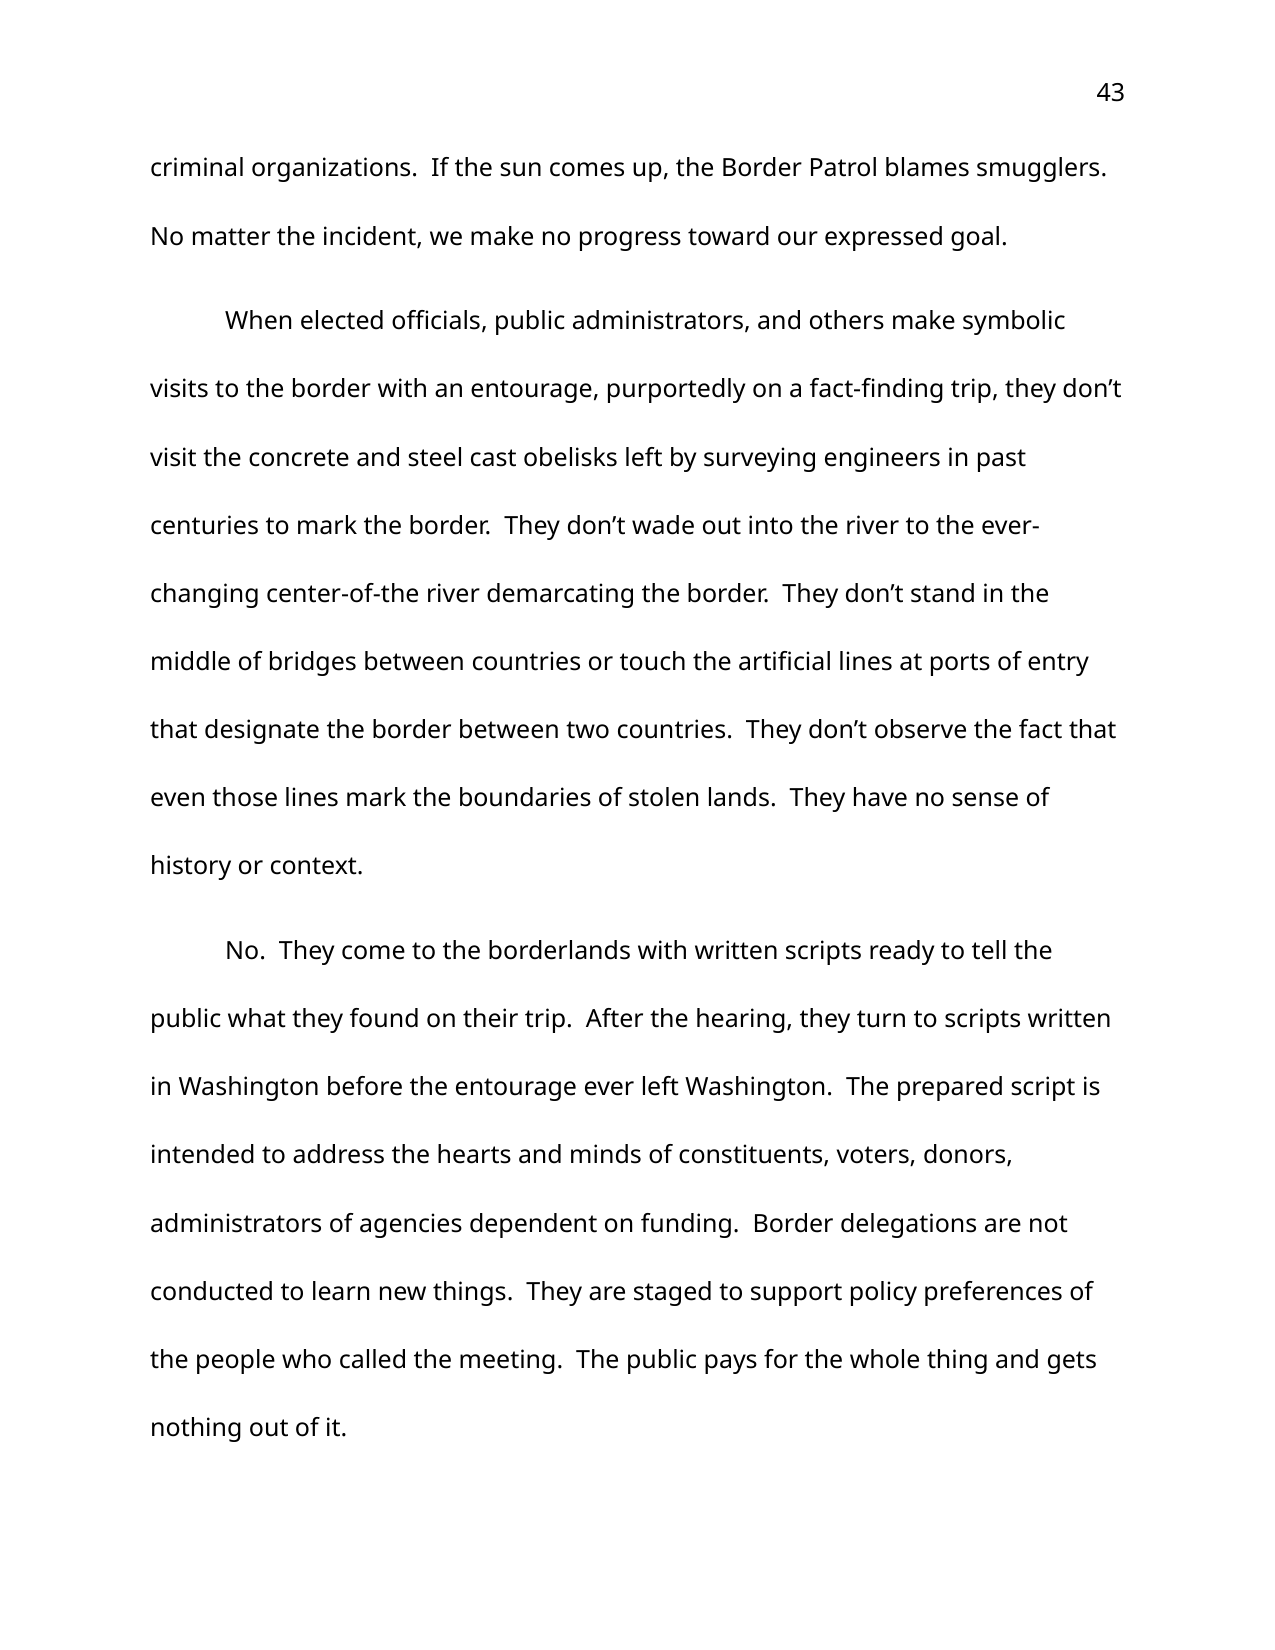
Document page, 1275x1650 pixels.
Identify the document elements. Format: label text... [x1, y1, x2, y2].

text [150, 150, 1125, 252]
text No. They come to the borderlands with written scripts ready to tell the public what they found on their trip. After the hearing, they turn to scripts written in Washington before the entourage ever left Washington. The prepared script is intended to address the hearts and minds of constituents, voters, donors, administrators of agencies dependent on funding. Border delegations are not conducted to learn new things. They are staged to support policy preferences of the people who called the meeting. The public pays for the whole thing and gets nothing out of it. [150, 933, 1125, 1444]
text When elected officials, public administrators, and others make symbolic visits to the border with an entourage, purportedly on a fact-finding trip, they don’t visit the concrete and steel cast obelisks left by surveying engineers in past centuries to mark the border. They don’t wade out into the river to the ever-changing center-of-the river demarcating the border. They don’t stand in the middle of bridges between countries or touch the artificial lines at ports of entry that designate the border between two countries. They don’t observe the fact that even those lines mark the boundaries of stolen lands. They have no sense of history or context. [150, 303, 1125, 882]
